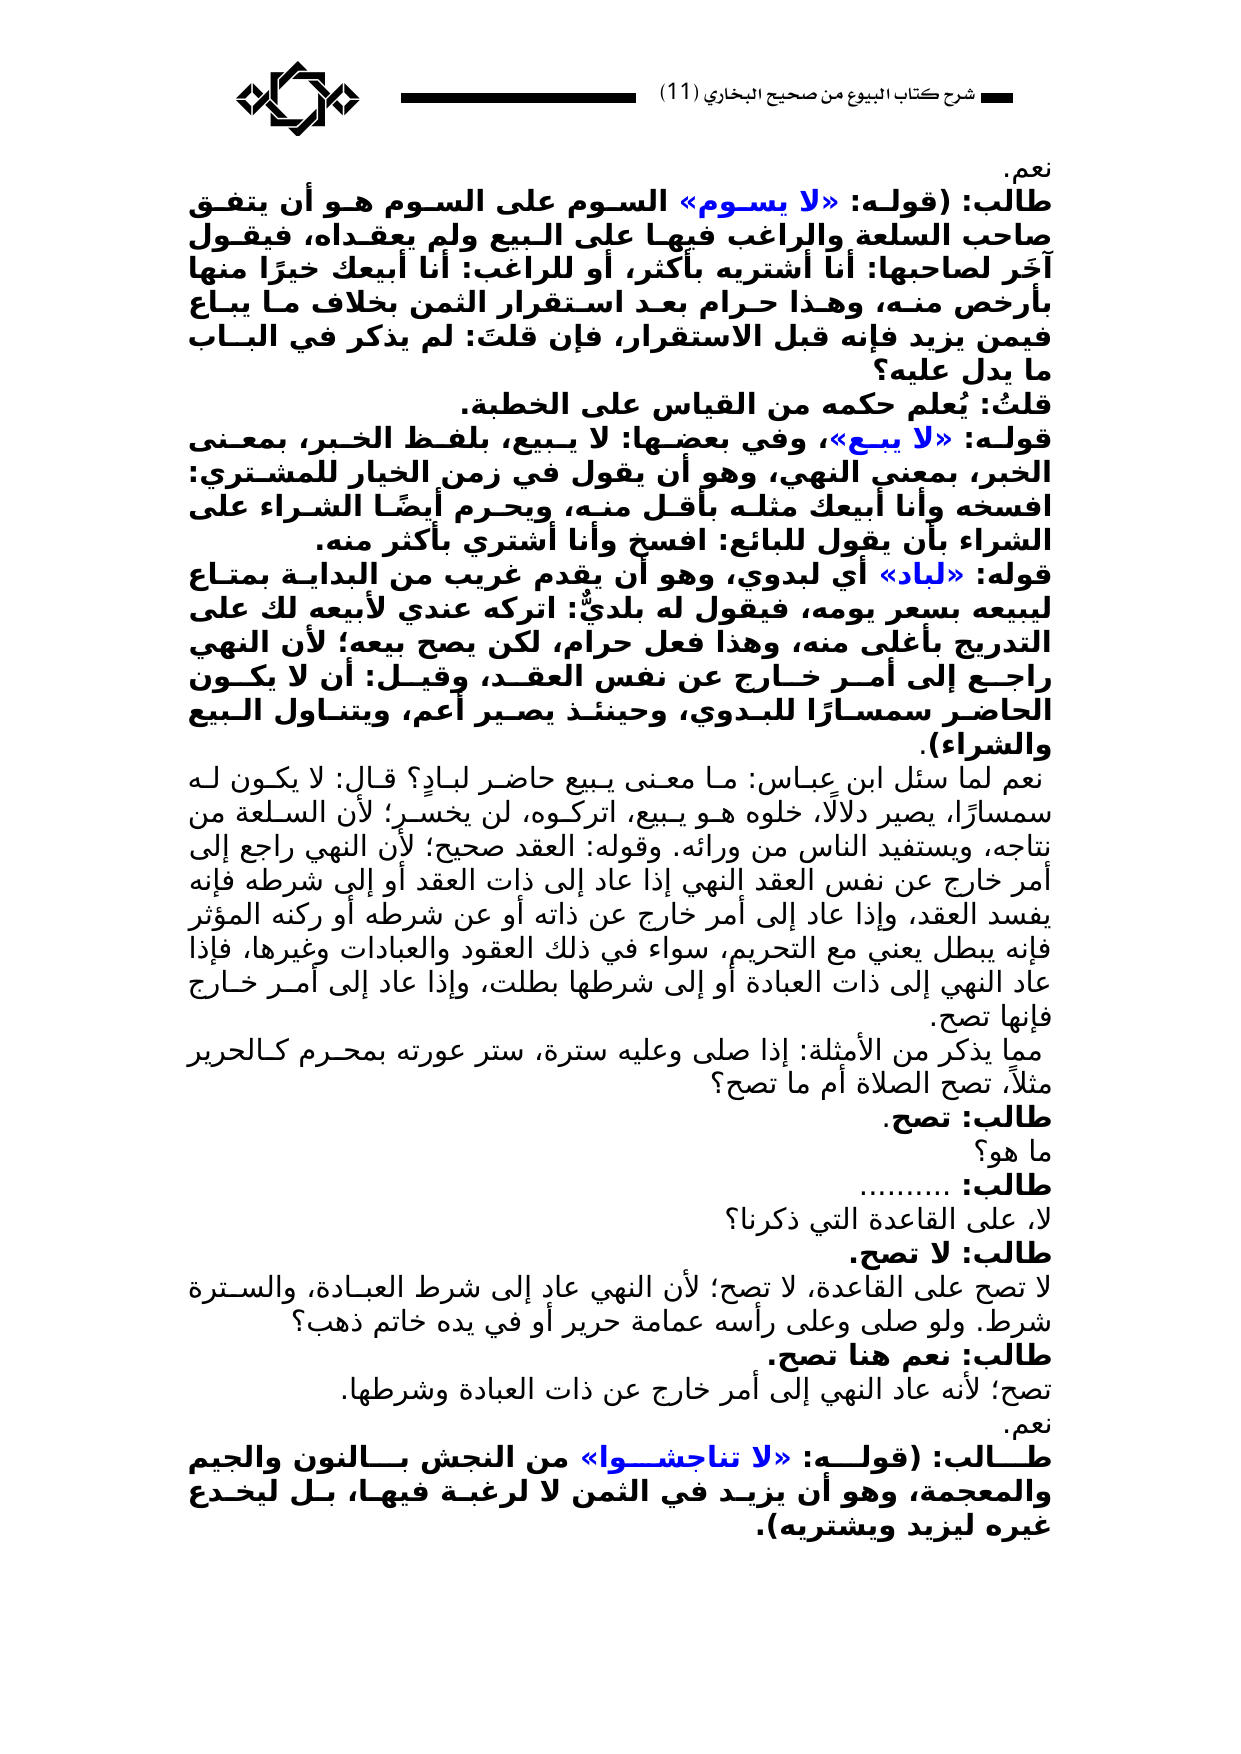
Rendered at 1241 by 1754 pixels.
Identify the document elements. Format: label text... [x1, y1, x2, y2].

text تصح؛ لأنه عاد النهي إلى أمر خارج عن ذات العبادة وشرطها. [187, 1372, 1053, 1406]
text طالب: .......... [187, 1169, 1053, 1203]
text لا تصح على القاعدة، لا تصح؛ لأن النهي عاد إلى شرط العبادة، والسترة شرط. ولو صلى وعلى رأسه عمامة حرير أو في يده خاتم ذهب؟ [187, 1271, 1053, 1338]
text طالب: (قوله: «لا يسوم» السوم على السوم هو أن يتفق صاحب السلعة والراغب فيها على البيع ولم يعقداه، فيقول آخَر لصاحبها: أنا أشتريه بأكثر، أو للراغب: أنا أبيعك خيرًا منها بأرخص منه، وهذا حرام بعد استقرار الثمن بخلاف ما يباع فيمن يزيد فإنه قبل الاستقرار، فإن قلتَ: لم يذكر في الباب ما يدل عليه؟ [187, 184, 1053, 388]
text مما يذكر من الأمثلة: إذا صلى وعليه سترة، ستر عورته بمحرم كالحرير مثلاً، تصح الصلاة أم ما تصح؟ [187, 1033, 1053, 1101]
text طالب: نعم هنا تصح. [187, 1338, 1053, 1372]
text نعم لما سئل ابن عباس: ما معنى يبيع حاضر لبادٍ؟ قال: لا يكون له سمسارًا، يصير دلالًا، خلوه هو يبيع، اتركوه، لن يخسر؛ لأن السلعة من نتاجه، ويستفيد الناس من ورائه. وقوله: العقد صحيح؛ لأن النهي راجع إلى أمر خارج عن نفس العقد النهي إذا عاد إلى ذات العقد أو إلى شرطه فإنه يفسد العقد، وإذا عاد إلى أمر خارج عن ذاته أو عن شرطه أو ركنه المؤثر فإنه يبطل يعني مع التحريم، سواء في ذلك العقود والعبادات وغيرها، فإذا عاد النهي إلى ذات العبادة أو إلى شرطها بطلت، وإذا عاد إلى أمر خارج فإنها تصح. [187, 761, 1053, 1033]
text نعم. [187, 1406, 1053, 1440]
text قوله: «لا يبع»، وفي بعضها: لا يبيع، بلفظ الخبر، بمعنى الخبر، بمعنى النهي، وهو أن يقول في زمن الخيار للمشتري: افسخه وأنا أبيعك مثله بأقل منه، ويحرم أيضًا الشراء على الشراء بأن يقول للبائع: افسخ وأنا أشتري بأكثر منه. [187, 422, 1053, 557]
text ما هو؟ [187, 1135, 1053, 1169]
text قلتُ: يُعلم حكمه من القياس على الخطبة. [187, 388, 1053, 422]
text طالب: (قوله: «لا تناجشوا» من النجش بالنون والجيم والمعجمة، وهو أن يزيد في الثمن لا لرغبة فيها، بل ليخدع غيره ليزيد ويشتريه). [187, 1440, 1053, 1542]
text لا، على القاعدة التي ذكرنا؟ [187, 1203, 1053, 1237]
text قوله: «لباد» أي لبدوي، وهو أن يقدم غريب من البداية بمتاع ليبيعه بسعر يومه، فيقول له بلديٌّ: اتركه عندي لأبيعه لك على التدريج بأغلى منه، وهذا فعل حرام، لكن يصح بيعه؛ لأن النهي راجع إلى أمر خارج عن نفس العقد، وقيل: أن لا يكون الحاضر سمسارًا للبدوي، وحينئذ يصير أعم، ويتناول البيع والشراء). [187, 557, 1053, 761]
text طالب: لا تصح. [187, 1237, 1053, 1271]
text طالب: تصح. [187, 1101, 1053, 1135]
text نعم. [187, 150, 1053, 184]
